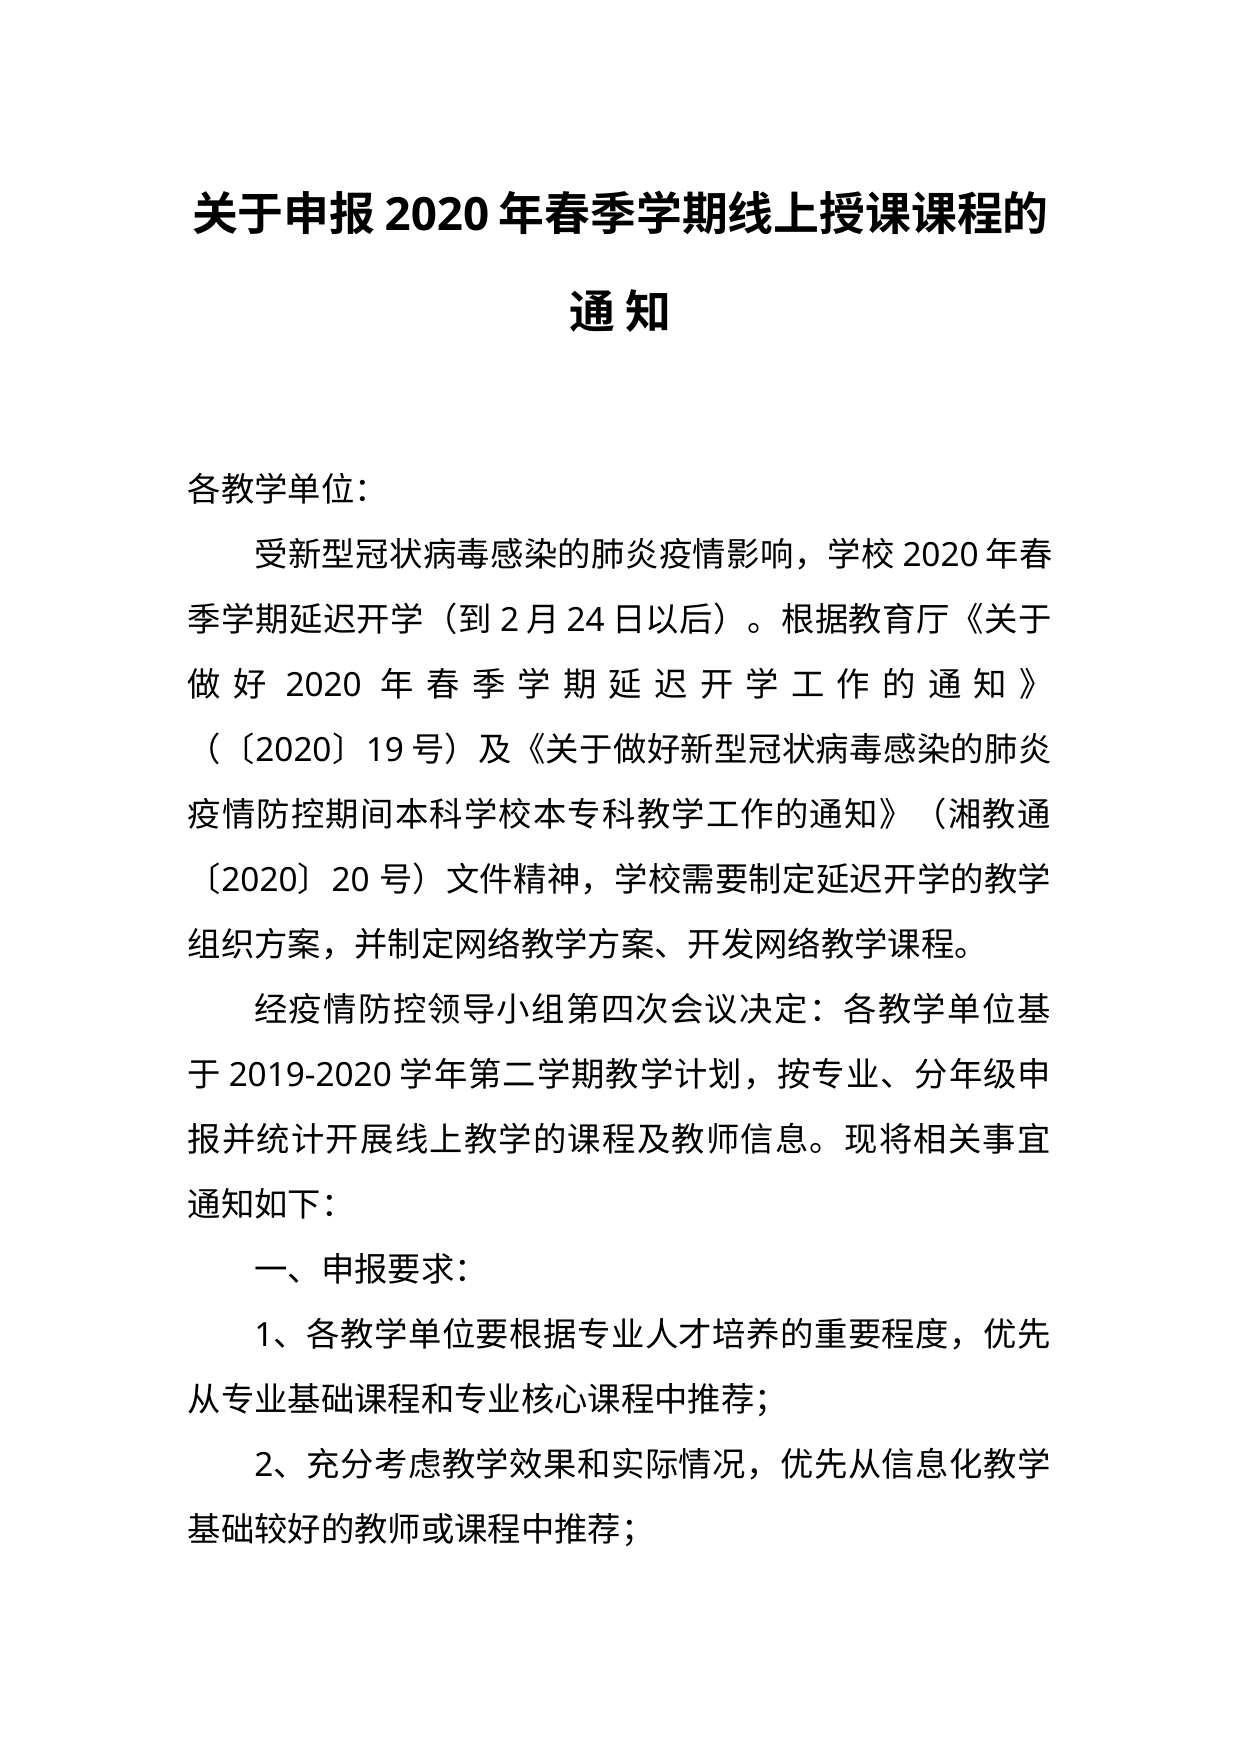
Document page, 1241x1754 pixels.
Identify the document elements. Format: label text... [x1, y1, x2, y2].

text 各教学单位： [187, 454, 1053, 519]
list 各教学单位要根据专业人才培养的重要程度，优先从专业基础课程和专业核心课程中推荐； [187, 1299, 1053, 1429]
text 受新型冠状病毒感染的肺炎疫情影响，学校2020年春季学期延迟开学（到2月24日以后）。根据教育厅《关于做好2020年春季学期延迟开学工作的通知》（〔2020〕19号）及《关于做好新型冠状病毒感染的肺炎疫情防控期间本科学校本专科教学工作的通知》（湘教通〔2020〕20 号）文件精神，学校需要制定延迟开学的教学组织方案，并制定网络教学方案、开发网络教学课程。 [187, 519, 1053, 974]
text 经疫情防控领导小组第四次会议决定：各教学单位基于2019-2020学年第二学期教学计划，按专业、分年级申报并统计开展线上教学的课程及教师信息。现将相关事宜通知如下： [187, 974, 1053, 1234]
text 关于申报2020年春季学期线上授课课程的通 知 [187, 162, 1053, 357]
list 充分考虑教学效果和实际情况，优先从信息化教学基础较好的教师或课程中推荐； [187, 1429, 1053, 1559]
text 一、申报要求： [187, 1234, 1053, 1299]
